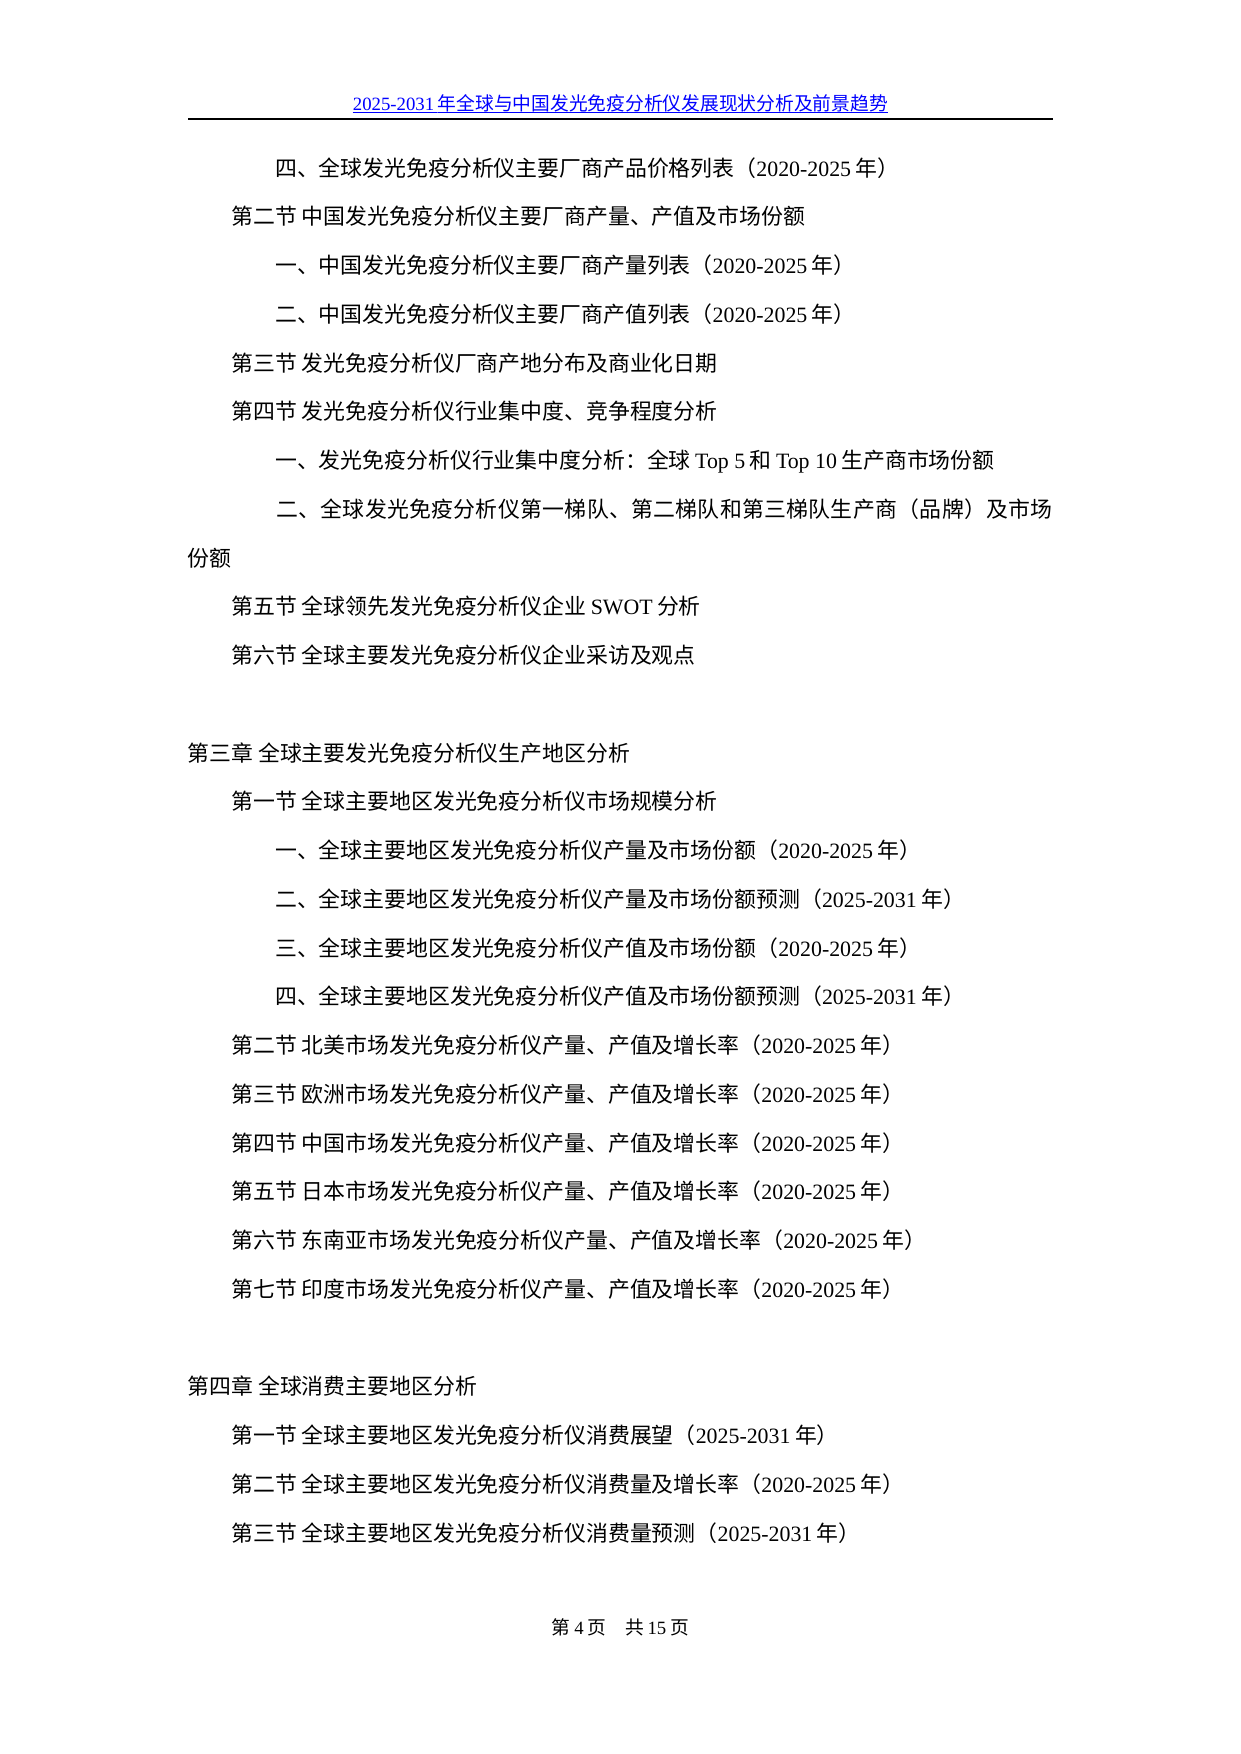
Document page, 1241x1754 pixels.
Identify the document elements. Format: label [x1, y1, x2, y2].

text [187, 150, 1053, 1548]
